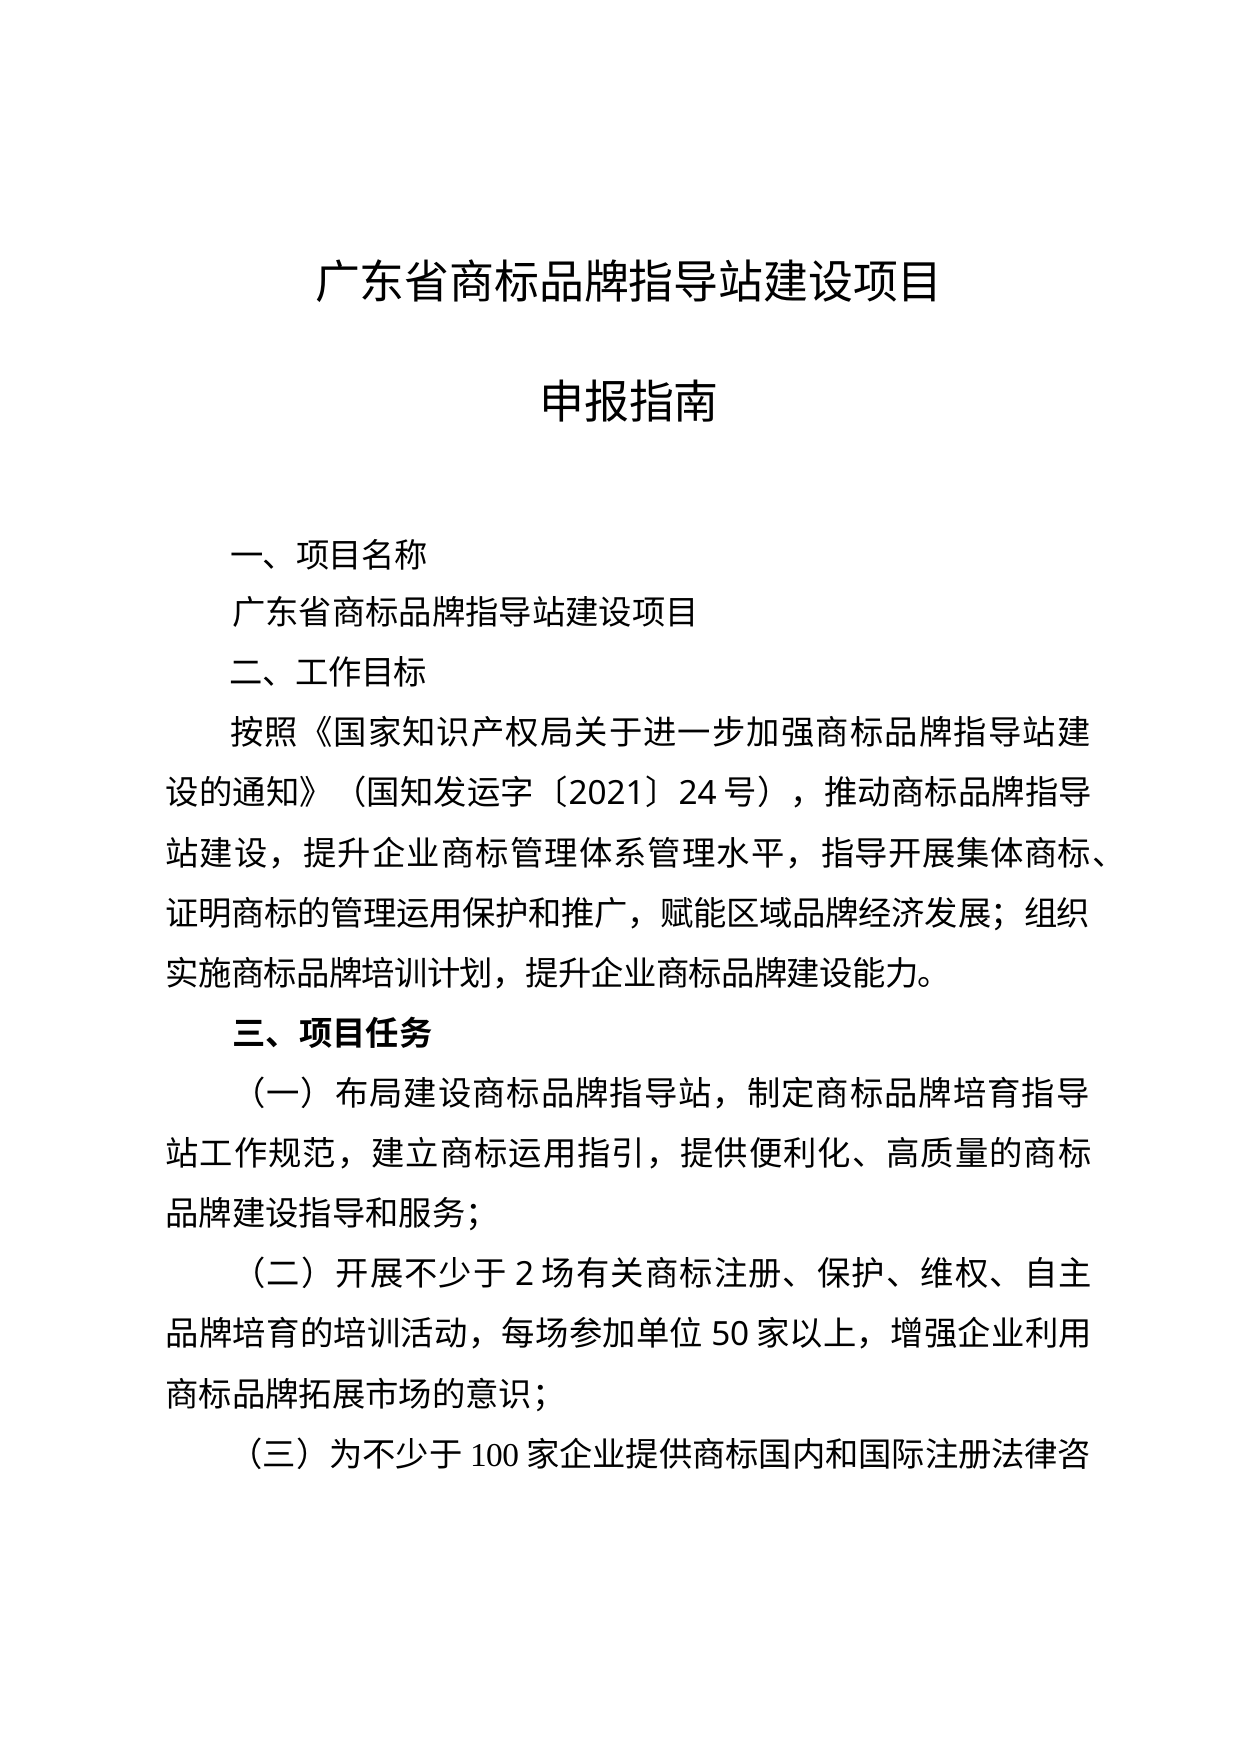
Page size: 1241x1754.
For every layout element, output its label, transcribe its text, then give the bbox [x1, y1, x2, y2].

list 一、项目名称 [230, 519, 1093, 580]
text （一）布局建设商标品牌指导站，制定商标品牌培育指导站工作规范，建立商标运用指引，提供便利化、高质量的商标品牌建设指导和服务； [165, 1061, 1093, 1241]
text 二、工作目标 [165, 640, 1093, 700]
text 三、项目任务 [165, 1001, 1093, 1061]
text 申报指南 [165, 339, 1093, 459]
text （二）开展不少于2场有关商标注册、保护、维权、自主品牌培育的培训活动，每场参加单位50家以上，增强企业利用商标品牌拓展市场的意识； [165, 1241, 1093, 1421]
text 广东省商标品牌指导站建设项目 [165, 219, 1093, 339]
text 广东省商标品牌指导站建设项目 [165, 580, 1093, 640]
text 按照《国家知识产权局关于进一步加强商标品牌指导站建设的通知》（国知发运字〔2021〕24号），推动商标品牌指导站建设，提升企业商标管理体系管理水平，指导开展集体商标、证明商标的管理运用保护和推广，赋能区域品牌经济发展；组织实施商标品牌培训计划，提升企业商标品牌建设能力。 [165, 700, 1093, 1001]
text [165, 1421, 1093, 1482]
